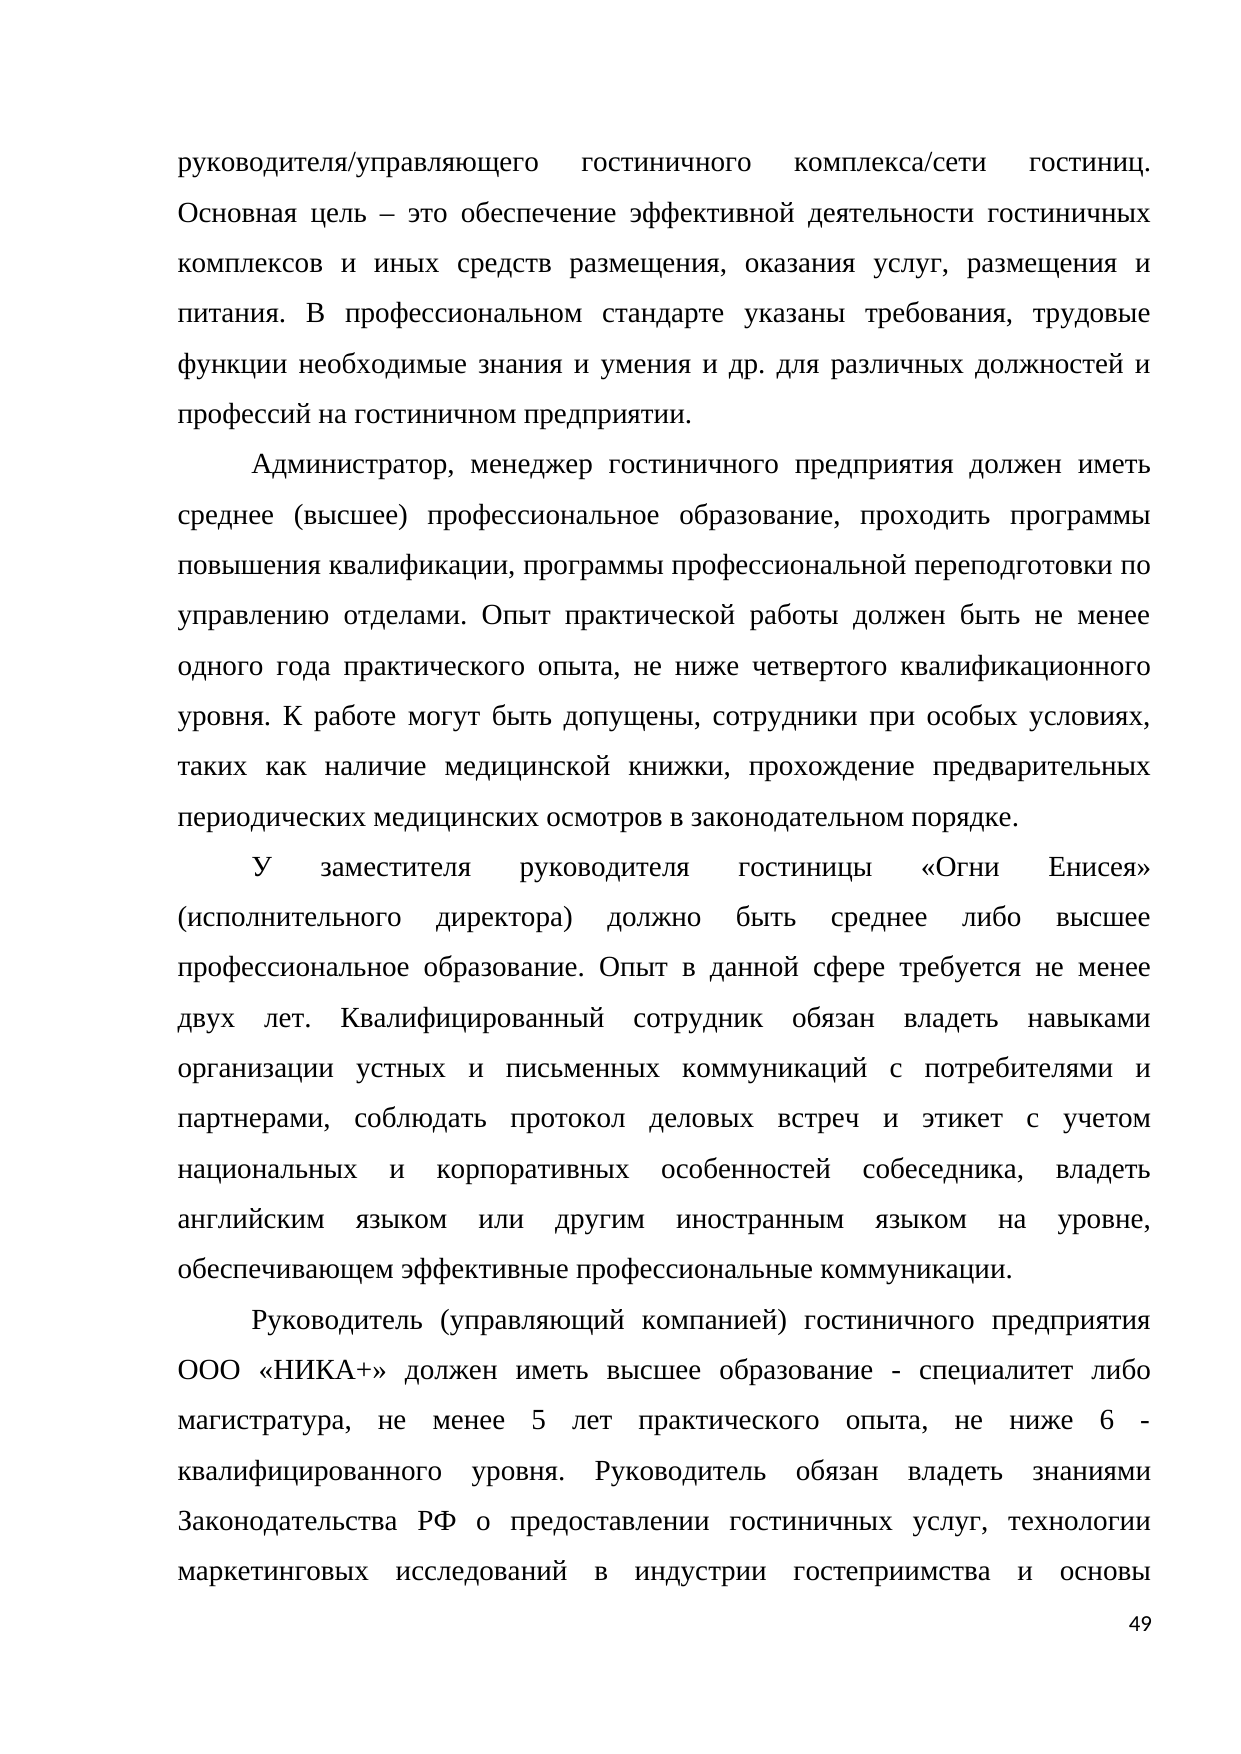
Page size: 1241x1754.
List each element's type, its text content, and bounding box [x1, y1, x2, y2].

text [177, 144, 1152, 430]
text У заместителя руководителя гостиницы «Огни Енисея» (исполнительного директора) должно быть среднее либо высшее профессиональное образование. Опыт в данной сфере требуется не менее двух лет. Квалифицированный сотрудник обязан владеть навыками организации устных и письменных коммуникаций с потребителями и партнерами, соблюдать протокол деловых встреч и этикет с учетом национальных и корпоративных особенностей собеседника, владеть английским языком или другим иностранным языком на уровне, обеспечивающем эффективные профессиональные коммуникации. [177, 849, 1152, 1285]
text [177, 1302, 1152, 1587]
text Администратор, менеджер гостиничного предприятия должен иметь среднее (высшее) профессиональное образование, проходить программы повышения квалификации, программы профессиональной переподготовки по управлению отделами. Опыт практической работы должен быть не менее одного года практического опыта, не ниже четвертого квалификационного уровня. К работе могут быть допущены, сотрудники при особых условиях, таких как наличие медицинской книжки, прохождение предварительных периодических медицинских осмотров в законодательном порядке. [177, 446, 1152, 832]
